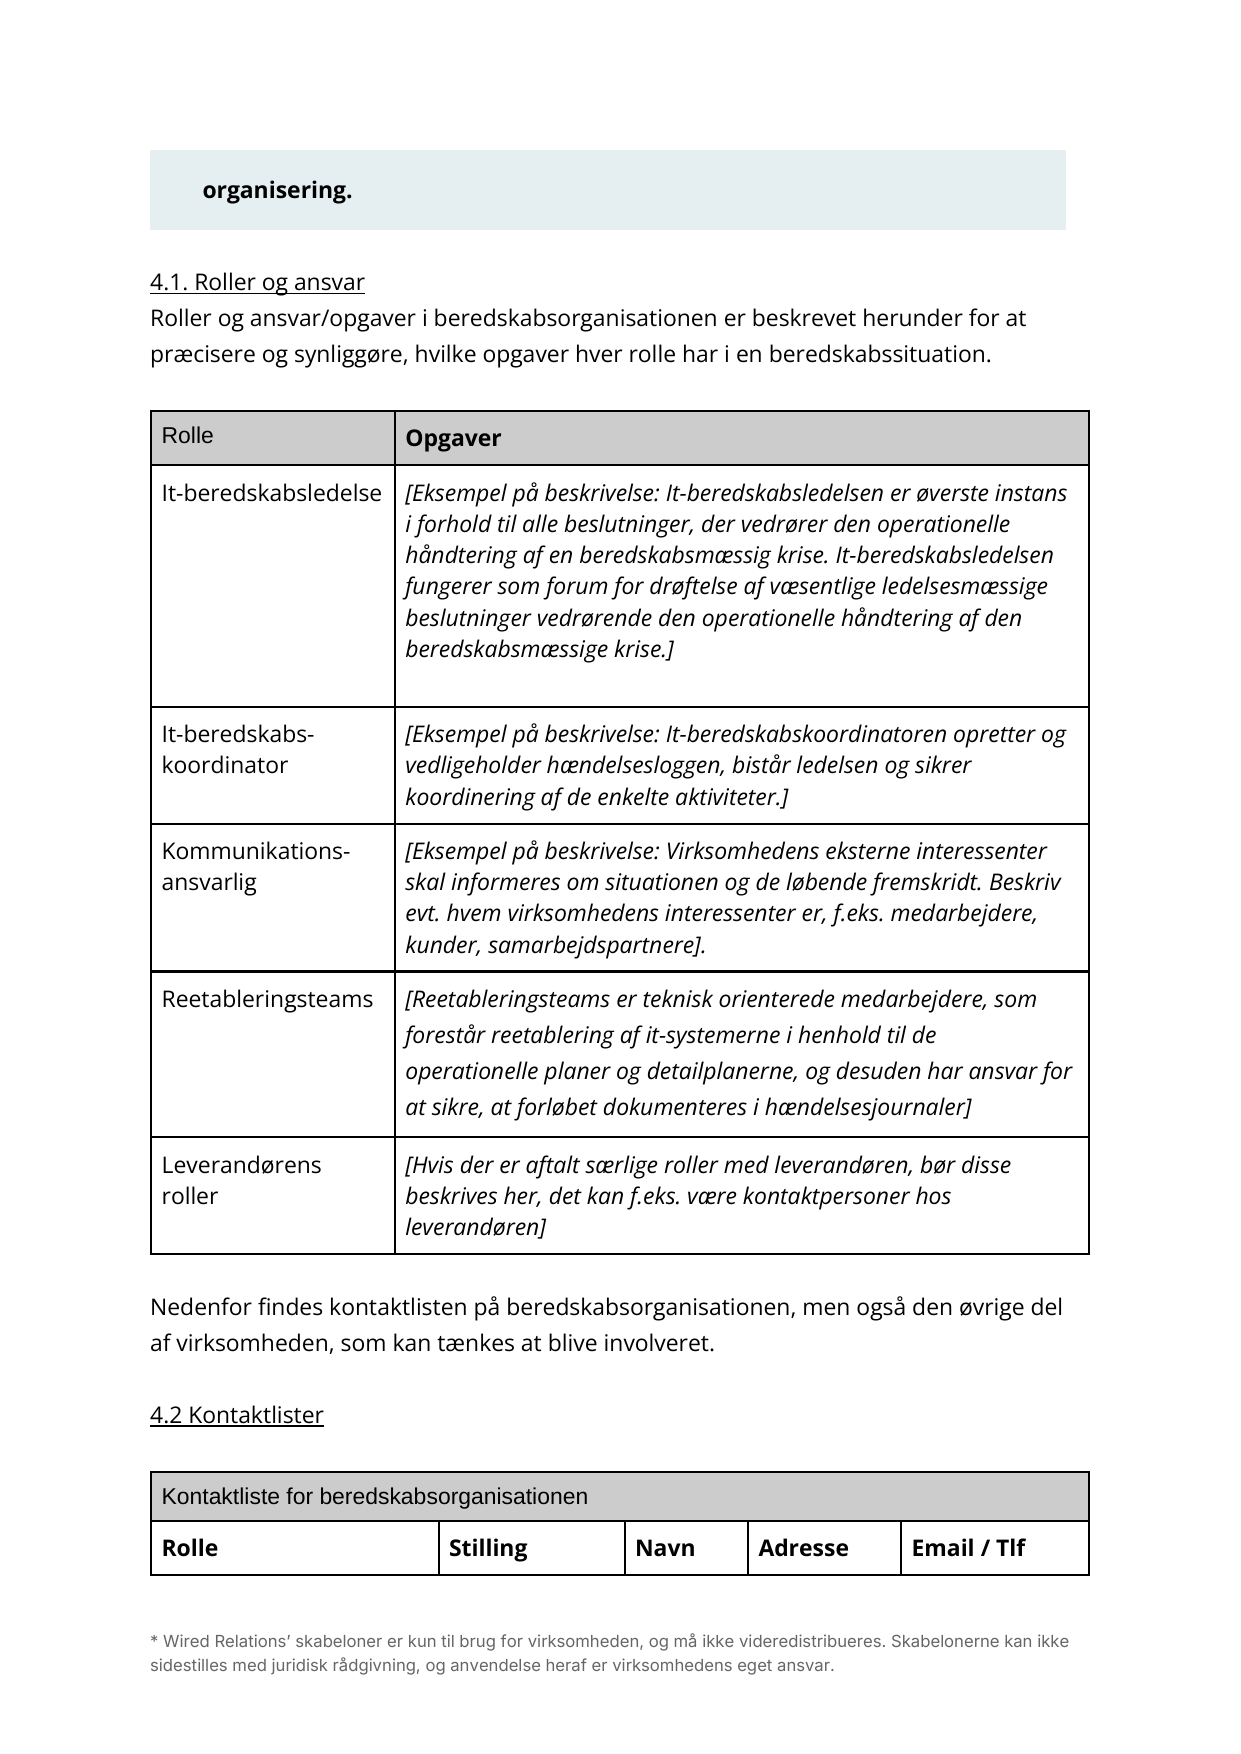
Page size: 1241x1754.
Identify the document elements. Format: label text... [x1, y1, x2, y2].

text 4.1. Roller og ansvar [150, 266, 1090, 297]
text Nedenfor findes kontaktlisten på beredskabsorganisationen, men også den øvrige del af virksomheden, som kan tænkes at blive involveret. [150, 1291, 1090, 1358]
text 4.2 Kontaktlister [150, 1399, 1090, 1430]
text Roller og ansvar/opgaver i beredskabsorganisationen er beskrevet herunder for at præcisere og synliggøre, hvilke opgaver hver rolle har i en beredskabssituation. [150, 302, 1090, 369]
